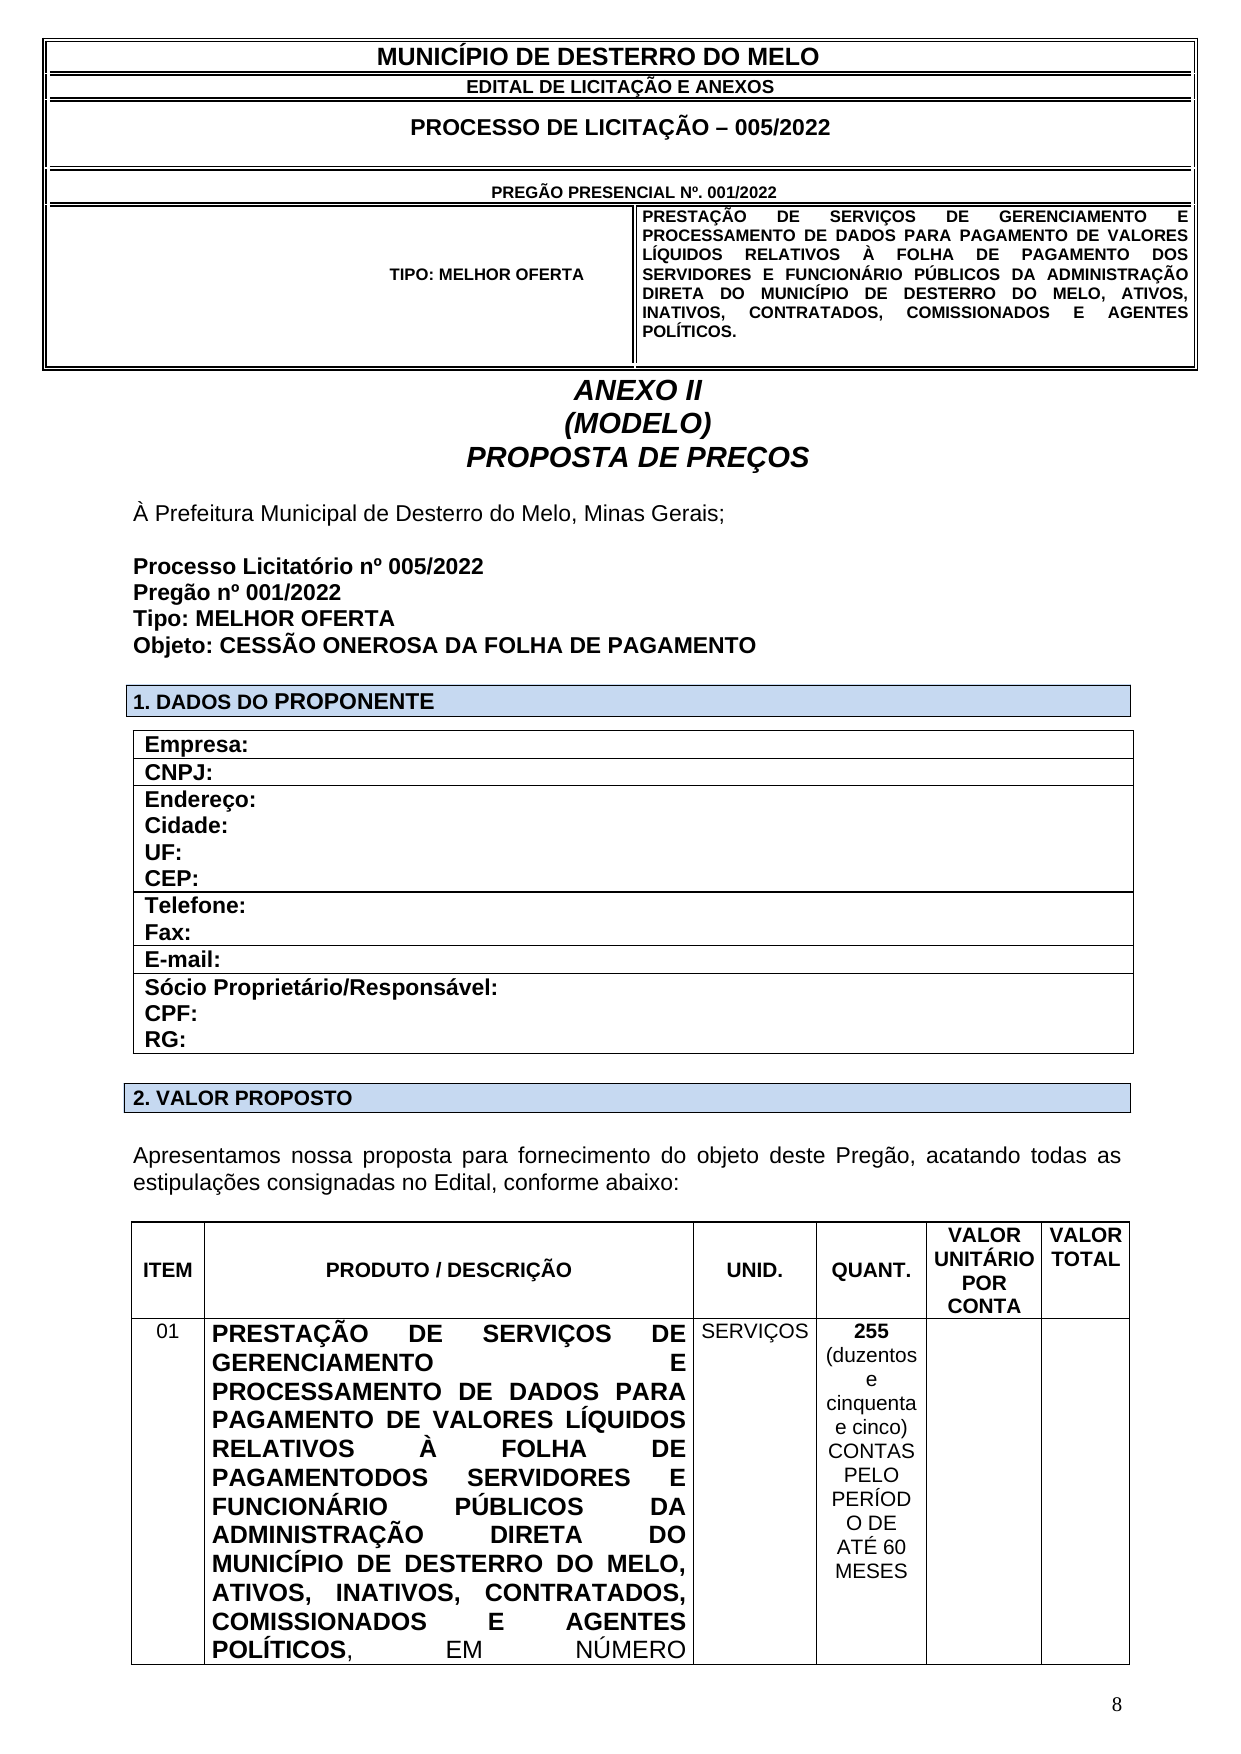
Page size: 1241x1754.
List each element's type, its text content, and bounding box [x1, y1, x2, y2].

table_header QUANT. [817, 1223, 926, 1318]
table_cell Endereço: Cidade: UF: CEP: [134, 786, 1133, 891]
text Tipo: MELHOR OFERTA [133, 605, 1142, 632]
text Apresentamos nossa proposta para fornecimento do objeto deste Pregão, acatando todas as estipulações consignadas no Edital, conforme abaixo: [133, 1142, 1122, 1195]
text ANEXO II [133, 373, 1142, 407]
table_header ITEM [132, 1223, 204, 1318]
table_header VALOR TOTAL [1042, 1223, 1129, 1318]
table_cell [817, 1319, 926, 1664]
table_cell [927, 1319, 1041, 1664]
text PROPOSTA DE PREÇOS [133, 440, 1142, 474]
table_cell SERVIÇOS [694, 1319, 816, 1664]
table_cell E-mail: [134, 946, 1133, 973]
table_cell 01 [132, 1319, 204, 1664]
table_cell [1042, 1319, 1129, 1664]
table_header VALOR UNITÁRIO POR CONTA [927, 1223, 1041, 1318]
text Pregão nº 001/2022 [133, 579, 1142, 605]
text 1. DADOS DO PROPONENTE [127, 686, 1130, 716]
text Processo Licitatório nº 005/2022 [133, 553, 1142, 579]
table_cell Telefone: Fax: [134, 893, 1133, 945]
table_header Empresa: [134, 731, 1133, 758]
table_header UNID. [694, 1223, 816, 1318]
table_cell CNPJ: [134, 759, 1133, 785]
text (MODELO) [133, 407, 1142, 440]
subtitle À Prefeitura Municipal de Desterro do Melo, Minas Gerais; [133, 500, 1142, 526]
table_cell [205, 1319, 693, 1664]
text 2. VALOR PROPOSTO [125, 1084, 1130, 1112]
table_header PRODUTO / DESCRIÇÃO [205, 1223, 693, 1318]
text Objeto: CESSÃO ONEROSA DA FOLHA DE PAGAMENTO [133, 632, 1142, 658]
table_cell Sócio Proprietário/Responsável: CPF: RG: [134, 974, 1133, 1053]
